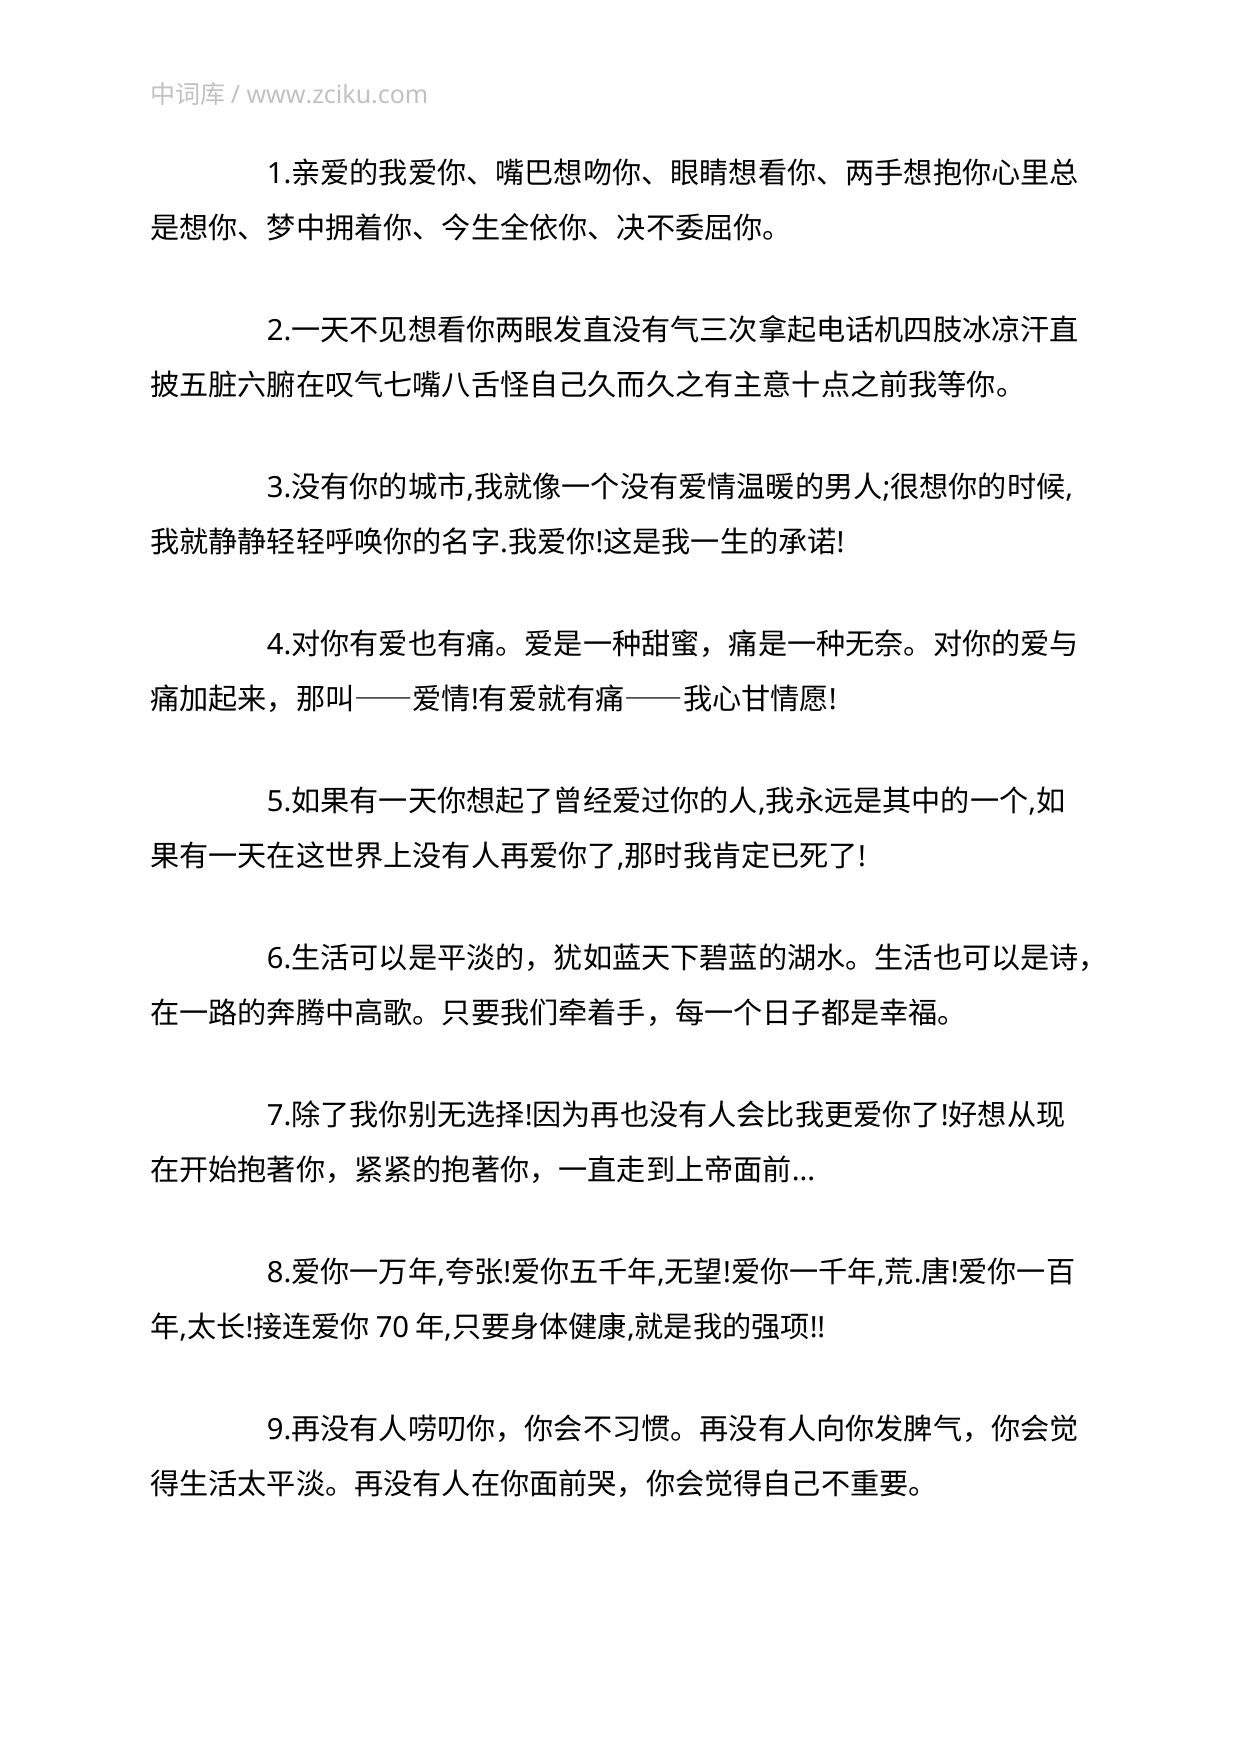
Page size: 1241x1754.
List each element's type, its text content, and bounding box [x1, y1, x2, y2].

text 7.除了我你别无选择!因为再也没有人会比我更爱你了!好想从现在开始抱著你，紧紧的抱著你，一直走到上帝面前... [150, 1091, 1090, 1189]
text 9.再没有人唠叨你，你会不习惯。再没有人向你发脾气，你会觉得生活太平淡。再没有人在你面前哭，你会觉得自己不重要。 [150, 1405, 1090, 1502]
text 6.生活可以是平淡的，犹如蓝天下碧蓝的湖水。生活也可以是诗，在一路的奔腾中高歌。只要我们牵着手，每一个日子都是幸福。 [150, 934, 1090, 1032]
text 8.爱你一万年,夸张!爱你五千年,无望!爱你一千年,荒.唐!爱你一百年,太长!接连爱你70年,只要身体健康,就是我的强项!! [150, 1248, 1090, 1346]
text 5.如果有一天你想起了曾经爱过你的人,我永远是其中的一个,如果有一天在这世界上没有人再爱你了,那时我肯定已死了! [150, 777, 1090, 875]
text 4.对你有爱也有痛。爱是一种甜蜜，痛是一种无奈。对你的爱与痛加起来，那叫——爱情!有爱就有痛——我心甘情愿! [150, 621, 1090, 718]
text 2.一天不见想看你两眼发直没有气三次拿起电话机四肢冰凉汗直披五脏六腑在叹气七嘴八舌怪自己久而久之有主意十点之前我等你。 [150, 307, 1090, 404]
text 3.没有你的城市,我就像一个没有爱情温暖的男人;很想你的时候,我就静静轻轻呼唤你的名字.我爱你!这是我一生的承诺! [150, 463, 1090, 561]
text 1.亲爱的我爱你、嘴巴想吻你、眼睛想看你、两手想抱你心里总是想你、梦中拥着你、今生全依你、决不委屈你。 [150, 150, 1090, 247]
